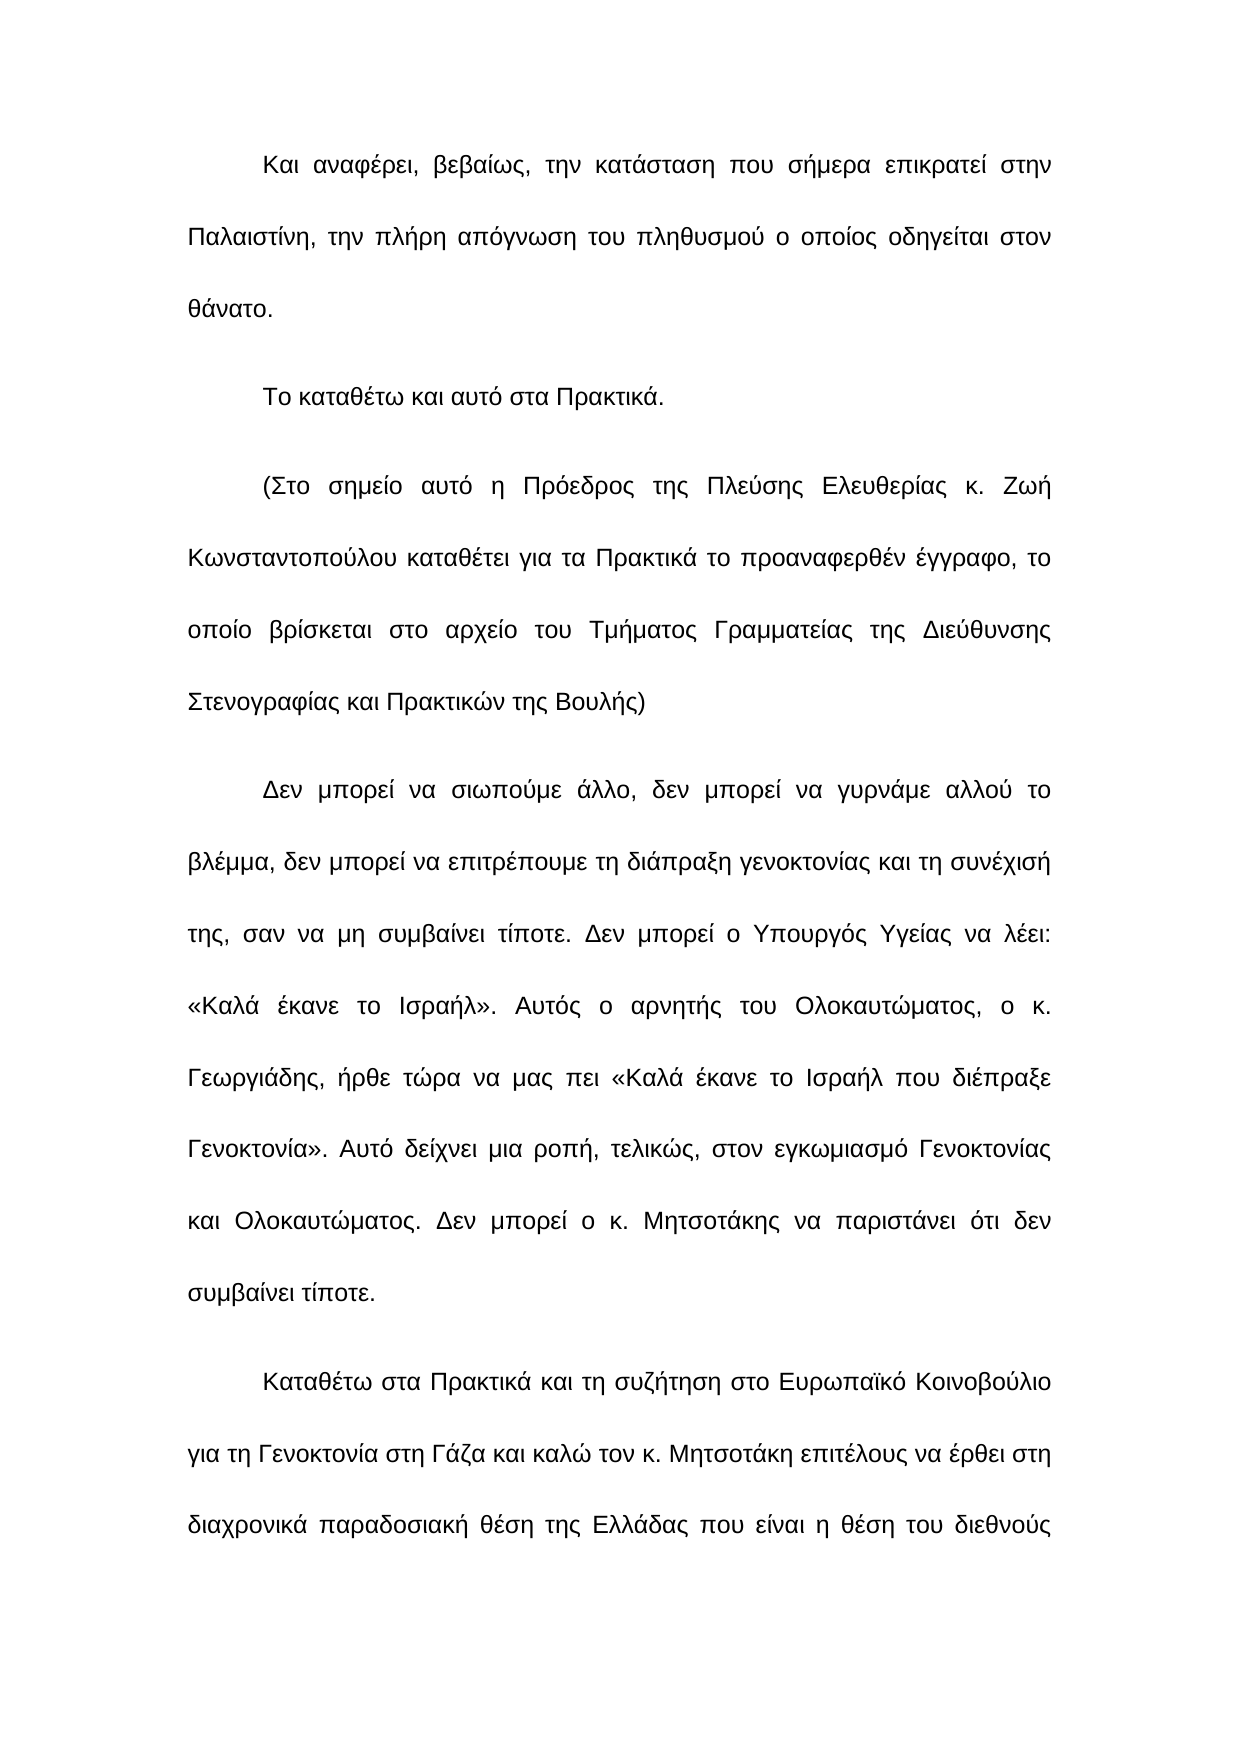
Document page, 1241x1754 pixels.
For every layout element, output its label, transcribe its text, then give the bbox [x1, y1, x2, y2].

text Δεν μπορεί να σιωπούμε άλλο, δεν μπορεί να γυρνάμε αλλού το βλέμμα, δεν μπορεί να επιτρέπουμε τη διάπραξη γενοκτονίας και τη συνέχισή της, σαν να μη συμβαίνει τίποτε. Δεν μπορεί ο Υπουργός Υγείας να λέει: «Καλά έκανε το Ισραήλ». Αυτός ο αρνητής του Ολοκαυτώματος, ο κ. Γεωργιάδης, ήρθε τώρα να μας πει «Καλά έκανε το Ισραήλ που διέπραξε Γενοκτονία». Αυτό δείχνει μια ροπή, τελικώς, στον εγκωμιασμό Γενοκτονίας και Ολοκαυτώματος. Δεν μπορεί ο κ. Μητσοτάκης να παριστάνει ότι δεν συμβαίνει τίποτε. [187, 775, 1053, 1307]
text (Στο σημείο αυτό η Πρόεδρος της Πλεύσης Ελευθερίας κ. Ζωή Κωνσταντοπούλου καταθέτει για τα Πρακτικά το προαναφερθέν έγγραφο, το οποίο βρίσκεται στο αρχείο του Τμήματος Γραμματείας της Διεύθυνσης Στενογραφίας και Πρακτικών της Βουλής) [187, 471, 1053, 715]
text Το καταθέτω και αυτό στα Πρακτικά. [187, 382, 1053, 411]
text Και αναφέρει, βεβαίως, την κατάσταση που σήμερα επικρατεί στην Παλαιστίνη, την πλήρη απόγνωση του πληθυσμού ο οποίος οδηγείται στον θάνατο. [187, 150, 1053, 322]
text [187, 1367, 1053, 1539]
